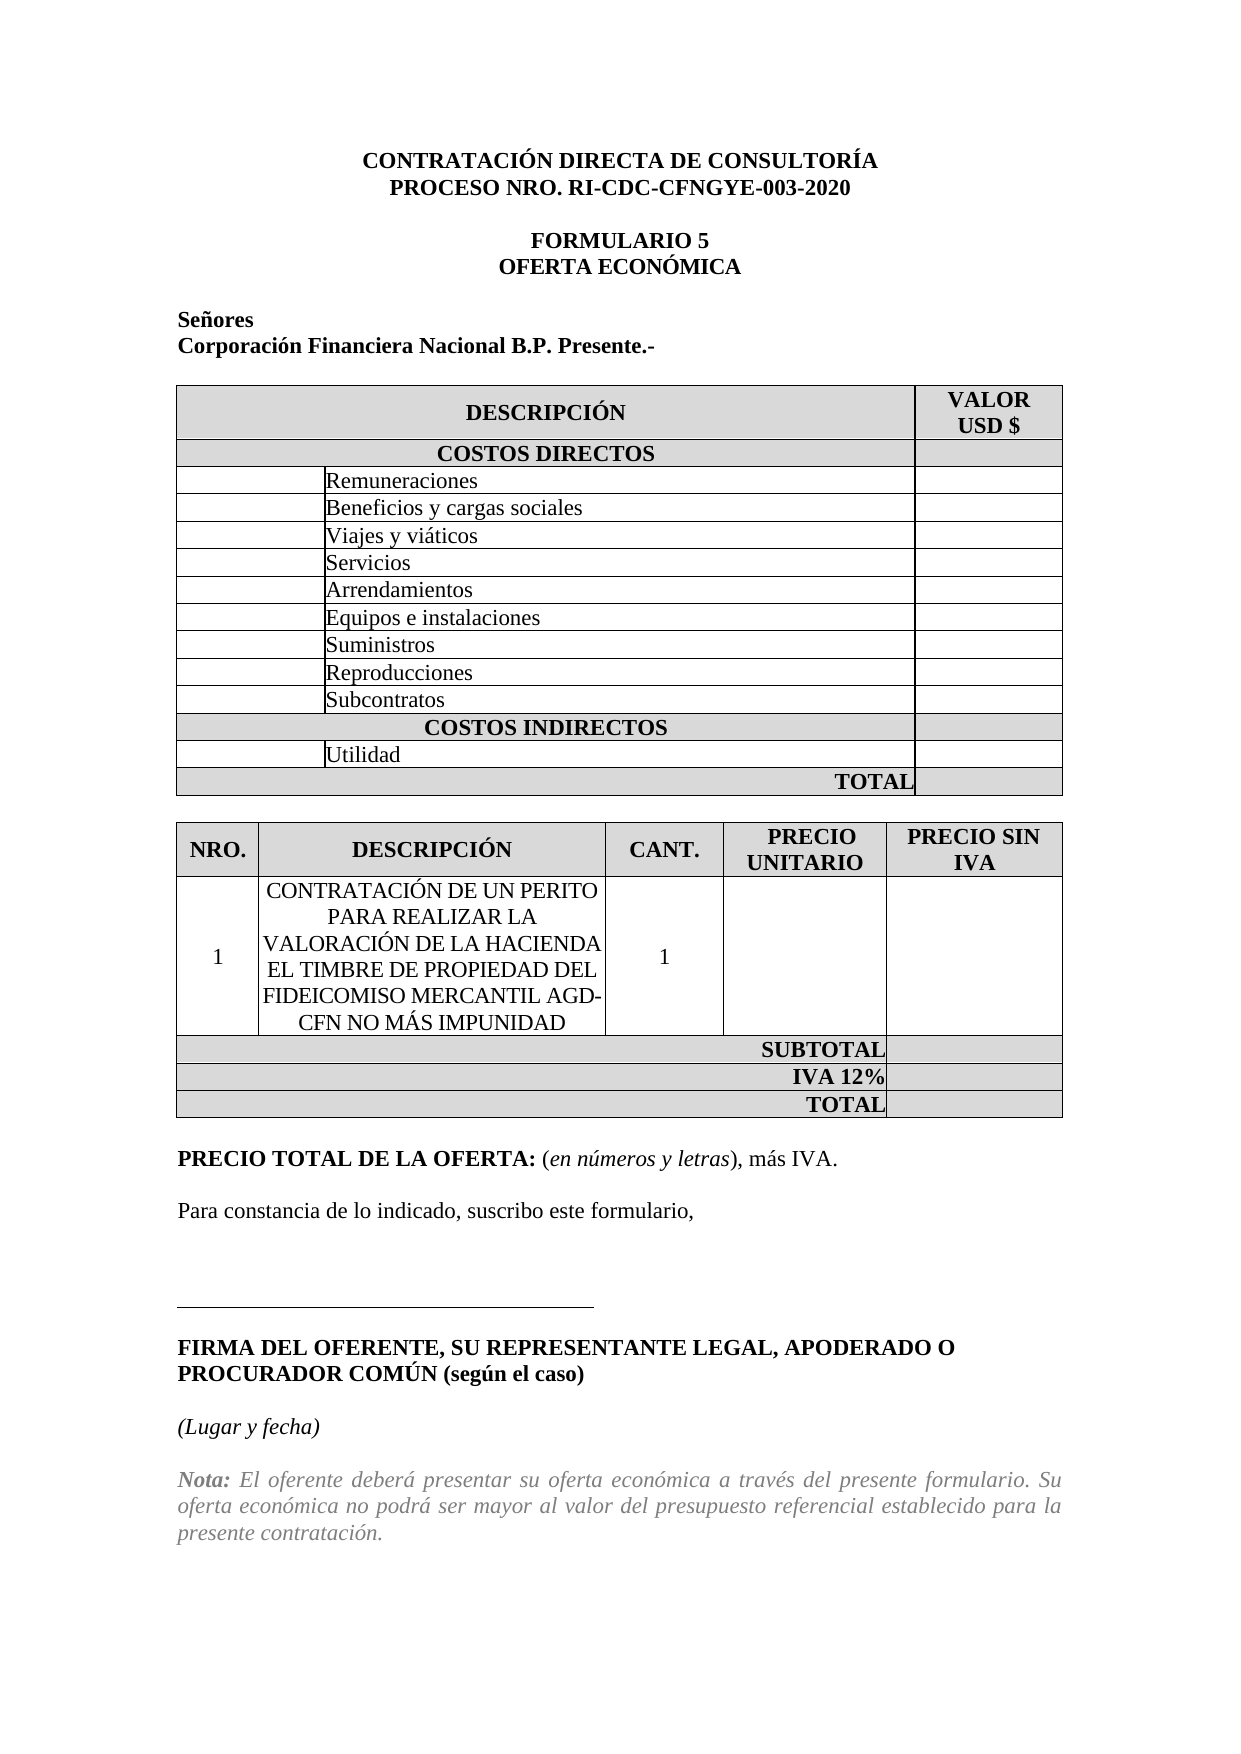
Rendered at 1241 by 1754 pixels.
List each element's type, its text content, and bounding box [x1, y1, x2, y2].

table_cell Beneficios y cargas sociales [326, 494, 914, 521]
subtitle CONTRATACIÓN DIRECTA DE CONSULTORÍA [177, 148, 1063, 174]
table_cell [177, 494, 324, 521]
table_cell [887, 1036, 1062, 1062]
table_cell [177, 522, 324, 548]
table_cell [177, 604, 324, 630]
table_cell [887, 1091, 1062, 1117]
text OFERTA ECONÓMICA [177, 253, 1063, 279]
table_cell Reproducciones [326, 659, 914, 685]
table_cell SUBTOTAL [177, 1036, 886, 1062]
text PROCURADOR COMÚN (según el caso) [177, 1360, 1063, 1387]
table_cell Equipos e instalaciones [326, 604, 914, 630]
text Señores [177, 306, 1063, 332]
table_cell Utilidad [326, 741, 914, 767]
table_cell [916, 549, 1062, 576]
table_cell Servicios [326, 549, 914, 576]
text PRECIO TOTAL DE LA OFERTA: (en números y letras), más IVA. [177, 1144, 1063, 1171]
table_cell [916, 467, 1062, 493]
text (Lugar y fecha) [177, 1413, 1063, 1439]
table_cell [177, 577, 324, 603]
text FORMULARIO 5 [177, 227, 1063, 253]
table_cell TOTAL [177, 768, 914, 795]
table_header NRO. [177, 823, 258, 876]
table_cell Remuneraciones [326, 467, 914, 493]
table_cell [887, 1064, 1062, 1090]
table_cell [916, 440, 1062, 466]
table_cell [177, 467, 324, 493]
table_header VALOR USD $ [916, 386, 1062, 438]
table_cell [916, 768, 1062, 795]
table_cell Suministros [326, 631, 914, 658]
table_cell [916, 659, 1062, 685]
table_cell [177, 631, 324, 658]
table_cell Viajes y viáticos [326, 522, 914, 548]
table_cell IVA 12% [177, 1064, 886, 1090]
table_cell [916, 577, 1062, 603]
table_header DESCRIPCIÓN [177, 386, 914, 438]
table_cell 1 [606, 877, 723, 1035]
table_cell COSTOS INDIRECTOS [177, 714, 914, 740]
text Nota: El oferente deberá presentar su oferta económica a través del presente formulario. Su oferta económica no podrá ser mayor al valor del presupuesto referencial establecido para la presente contratación. [177, 1466, 1063, 1545]
table_cell 1 [177, 877, 258, 1035]
subtitle PROCESO NRO. RI-CDC-CFNGYE-003-2020 [177, 174, 1063, 200]
table_cell [177, 659, 324, 685]
table_cell [916, 494, 1062, 521]
table_header PRECIO SIN IVA [887, 823, 1062, 876]
table_cell [916, 631, 1062, 658]
subtitle FIRMA DEL OFERENTE, SU REPRESENTANTE LEGAL, APODERADO O [177, 1334, 1063, 1360]
table_header DESCRIPCIÓN [259, 823, 605, 876]
table_cell TOTAL [177, 1091, 886, 1117]
table_header CANT. [606, 823, 723, 876]
text Corporación Financiera Nacional B.P. Presente.- [177, 332, 1063, 358]
table_cell Arrendamientos [326, 577, 914, 603]
table_header PRECIO UNITARIO [724, 823, 886, 876]
table_cell CONTRATACIÓN DE UN PERITO PARA REALIZAR LA VALORACIÓN DE LA HACIENDA EL TIMBRE DE PROPIEDAD DEL FIDEICOMISO MERCANTIL AGD-CFN NO MÁS IMPUNIDAD [259, 877, 605, 1035]
table_cell Subcontratos [326, 686, 914, 712]
text Para constancia de lo indicado, suscribo este formulario, [177, 1197, 1063, 1224]
table_cell [916, 522, 1062, 548]
table_cell [916, 741, 1062, 767]
table_cell [177, 549, 324, 576]
table_cell [177, 686, 324, 712]
table_cell [916, 604, 1062, 630]
table_cell [177, 741, 324, 767]
table_cell [916, 714, 1062, 740]
table_cell COSTOS DIRECTOS [177, 440, 914, 466]
table_cell [887, 877, 1062, 1035]
table_cell [724, 877, 886, 1035]
table_cell [916, 686, 1062, 712]
